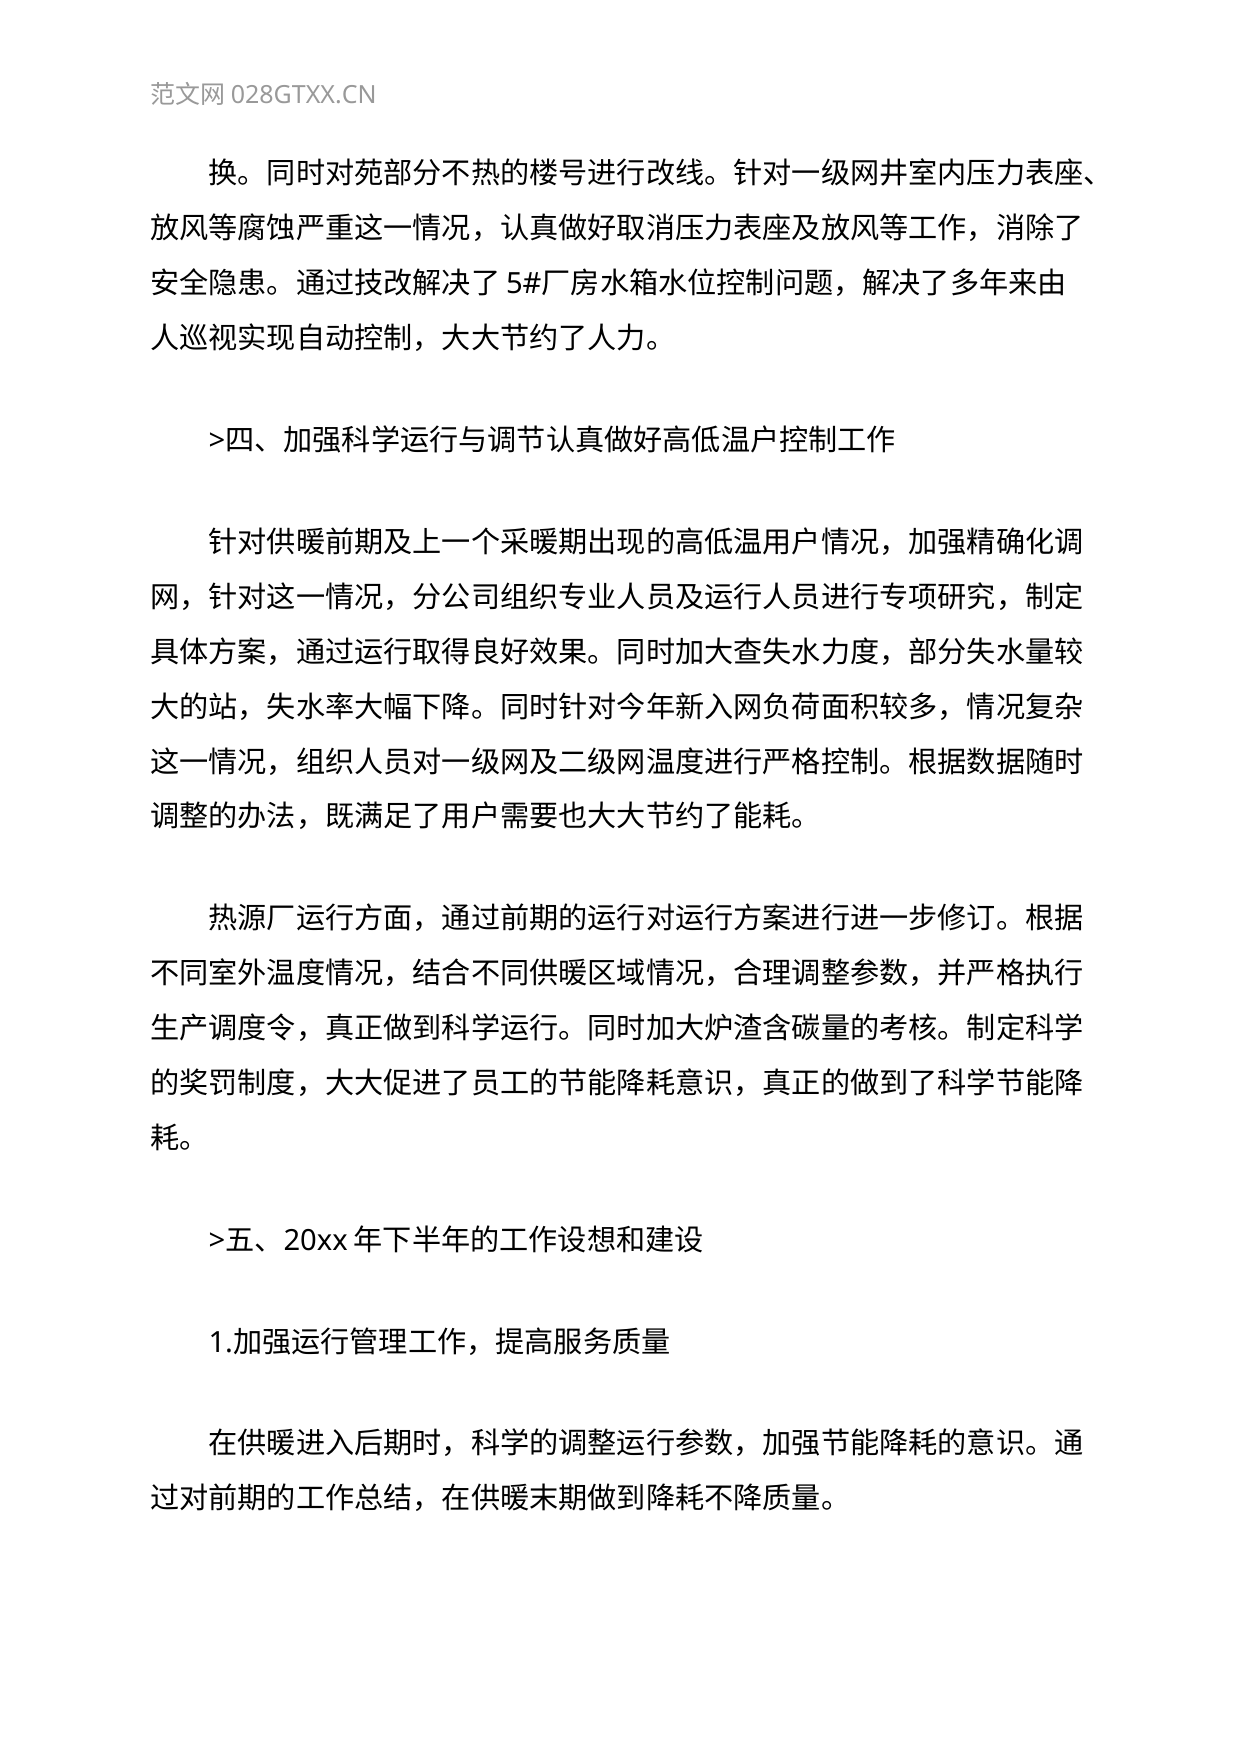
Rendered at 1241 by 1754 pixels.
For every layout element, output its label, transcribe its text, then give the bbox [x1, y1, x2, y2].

text 在供暖进入后期时，科学的调整运行参数，加强节能降耗的意识。通过对前期的工作总结，在供暖末期做到降耗不降质量。 [150, 1420, 1090, 1517]
text >五、20xx年下半年的工作设想和建设 [150, 1216, 1090, 1258]
text >四、加强科学运行与调节认真做好高低温户控制工作 [150, 417, 1090, 459]
text 针对供暖前期及上一个采暖期出现的高低温用户情况，加强精确化调网，针对这一情况，分公司组织专业人员及运行人员进行专项研究，制定具体方案，通过运行取得良好效果。同时加大查失水力度，部分失水量较大的站，失水率大幅下降。同时针对今年新入网负荷面积较多，情况复杂这一情况，组织人员对一级网及二级网温度进行严格控制。根据数据随时调整的办法，既满足了用户需要也大大节约了能耗。 [150, 518, 1090, 835]
text 热源厂运行方面，通过前期的运行对运行方案进行进一步修订。根据不同室外温度情况，结合不同供暖区域情况，合理调整参数，并严格执行生产调度令，真正做到科学运行。同时加大炉渣含碳量的考核。制定科学的奖罚制度，大大促进了员工的节能降耗意识，真正的做到了科学节能降耗。 [150, 895, 1090, 1157]
text 换。同时对苑部分不热的楼号进行改线。针对一级网井室内压力表座、放风等腐蚀严重这一情况，认真做好取消压力表座及放风等工作，消除了安全隐患。通过技改解决了5#厂房水箱水位控制问题，解决了多年来由人巡视实现自动控制，大大节约了人力。 [150, 150, 1090, 357]
text 1.加强运行管理工作，提高服务质量 [150, 1318, 1090, 1361]
